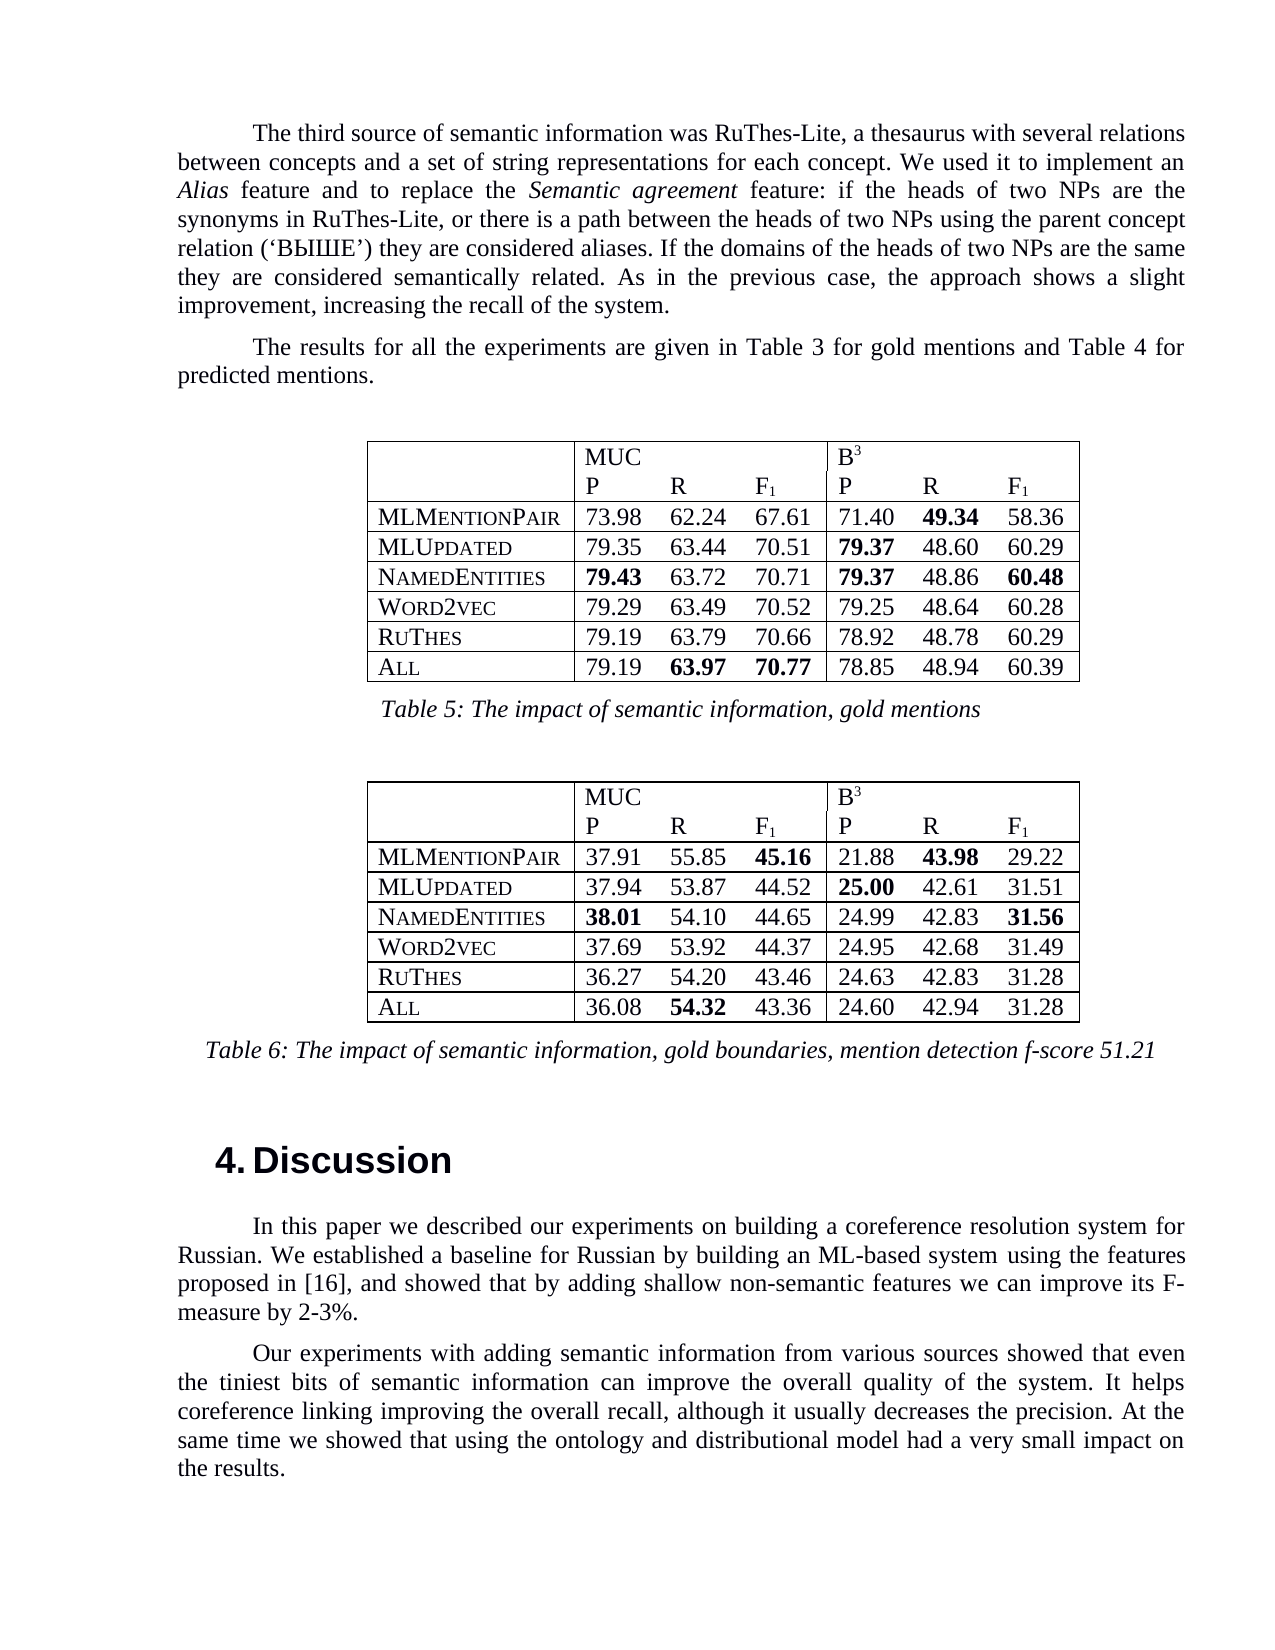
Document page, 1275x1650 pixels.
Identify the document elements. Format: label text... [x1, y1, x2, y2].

table_header [368, 783, 574, 811]
table_cell 60.39 [996, 652, 1079, 681]
table_cell 63.49 [658, 592, 743, 621]
table_cell 37.94 [575, 873, 658, 901]
table_cell R [911, 811, 996, 841]
table_cell 78.92 [827, 622, 911, 651]
table_header MUC [575, 783, 827, 811]
table_cell 63.72 [658, 562, 743, 591]
text In this paper we described our experiments on building a coreference resolution system for Russian. We established a baseline for Russian by building an ML-based system using the features proposed in [16], and showed that by adding shallow non-semantic features we can improve its F-measure by 2-3%. [177, 1211, 1186, 1326]
table_cell 78.85 [827, 652, 911, 681]
table_cell 55.85 [658, 843, 743, 871]
table_cell 43.98 [911, 843, 996, 871]
table_cell 70.77 [743, 652, 826, 681]
table_cell 42.68 [911, 933, 996, 961]
table_cell P [827, 811, 911, 841]
table_cell 73.98 [575, 502, 658, 531]
table_cell 21.88 [827, 843, 911, 871]
table_cell MLMentionPair [368, 843, 574, 871]
table_cell 54.10 [658, 903, 743, 931]
table_cell 63.79 [658, 622, 743, 651]
table_cell 54.32 [658, 993, 743, 1021]
table_cell [368, 471, 574, 501]
table_cell RuThes [368, 963, 574, 991]
table_cell 42.61 [911, 873, 996, 901]
table_cell 31.56 [996, 903, 1079, 931]
table_cell 44.37 [743, 933, 826, 961]
table_header MUC [575, 442, 827, 471]
subtitle Discussion [215, 1139, 1186, 1182]
table_header B3 [828, 442, 1079, 471]
table_cell [368, 811, 574, 841]
table_cell 79.35 [575, 532, 658, 561]
table_cell 36.27 [575, 963, 658, 991]
table_cell 79.25 [827, 592, 911, 621]
table_cell NamedEntities [368, 562, 574, 591]
table_cell 62.24 [658, 502, 743, 531]
table_cell NamedEntities [368, 903, 574, 931]
table_cell All [368, 652, 574, 681]
table_header B3 [828, 783, 1079, 811]
table_cell R [911, 471, 996, 501]
table_cell 24.60 [827, 993, 911, 1021]
table_cell 60.29 [996, 532, 1079, 561]
table_cell 79.37 [827, 562, 911, 591]
table_cell 31.28 [996, 993, 1079, 1021]
table_cell 53.92 [658, 933, 743, 961]
table_cell P [827, 471, 911, 501]
table_cell 31.28 [996, 963, 1079, 991]
table_cell 79.43 [575, 562, 658, 591]
table_cell F1 [996, 811, 1079, 841]
table_cell 38.01 [575, 903, 658, 931]
table_cell F1 [996, 471, 1079, 501]
table_cell All [368, 993, 574, 1021]
table_cell 37.91 [575, 843, 658, 871]
table_cell 53.87 [658, 873, 743, 901]
table_cell 48.78 [911, 622, 996, 651]
table_cell F1 [743, 811, 826, 841]
table_cell 48.60 [911, 532, 996, 561]
table_cell 71.40 [827, 502, 911, 531]
text Table 5: The impact of semantic information, gold mentions [177, 694, 1186, 723]
table_cell Word2vec [368, 592, 574, 621]
table_header [368, 442, 574, 471]
table_cell 43.46 [743, 963, 826, 991]
table_cell 79.29 [575, 592, 658, 621]
table_cell 67.61 [743, 502, 826, 531]
table_cell 24.95 [827, 933, 911, 961]
table_cell 48.64 [911, 592, 996, 621]
table_cell 48.86 [911, 562, 996, 591]
table_cell 79.37 [827, 532, 911, 561]
table_cell 58.36 [996, 502, 1079, 531]
table_cell 24.63 [827, 963, 911, 991]
table_cell 70.66 [743, 622, 826, 651]
table_cell P [575, 471, 658, 501]
table_cell 36.08 [575, 993, 658, 1021]
table_cell 42.94 [911, 993, 996, 1021]
text The results for all the experiments are given in Table 3 for gold mentions and Table 4 for predicted mentions. [177, 332, 1186, 389]
table_cell 70.52 [743, 592, 826, 621]
table_cell MLUpdated [368, 532, 574, 561]
table_cell F1 [743, 471, 826, 501]
table_cell 25.00 [827, 873, 911, 901]
table_cell MLMentionPair [368, 502, 574, 531]
table_cell 79.19 [575, 622, 658, 651]
table_cell 43.36 [743, 993, 826, 1021]
table_cell P [575, 811, 658, 841]
table_cell 70.71 [743, 562, 826, 591]
table_cell 24.99 [827, 903, 911, 931]
table_cell 48.94 [911, 652, 996, 681]
table_cell R [658, 811, 743, 841]
text Table 6: The impact of semantic information, gold boundaries, mention detection f-score 51.21 [177, 1035, 1186, 1064]
table_cell 79.19 [575, 652, 658, 681]
text Our experiments with adding semantic information from various sources showed that even the tiniest bits of semantic information can improve the overall quality of the system. It helps coreference linking improving the overall recall, although it usually decreases the precision. At the same time we showed that using the ontology and distributional model had a very small impact on the results. [177, 1338, 1186, 1482]
table_cell R [658, 471, 743, 501]
table_cell RuThes [368, 622, 574, 651]
table_cell 44.65 [743, 903, 826, 931]
table_cell 49.34 [911, 502, 996, 531]
table_cell 63.97 [658, 652, 743, 681]
table_cell 60.48 [996, 562, 1079, 591]
table_cell Word2vec [368, 933, 574, 961]
table_cell 37.69 [575, 933, 658, 961]
table_cell 44.52 [743, 873, 826, 901]
table_cell 42.83 [911, 963, 996, 991]
table_cell 42.83 [911, 903, 996, 931]
table_cell MLUpdated [368, 873, 574, 901]
table_cell 60.29 [996, 622, 1079, 651]
table_cell 54.20 [658, 963, 743, 991]
text The third source of semantic information was RuThes-Lite, a thesaurus with several relations between concepts and a set of string representations for each concept. We used it to implement an Alias feature and to replace the Semantic agreement feature: if the heads of two NPs are the synonyms in RuThes-Lite, or there is a path between the heads of two NPs using the parent concept relation (‘ВЫШЕ’) they are considered aliases. If the domains of the heads of two NPs are the same they are considered semantically related. As in the previous case, the approach shows a slight improvement, increasing the recall of the system. [177, 118, 1186, 319]
table_cell 31.51 [996, 873, 1079, 901]
table_cell 29.22 [996, 843, 1079, 871]
table_cell 63.44 [658, 532, 743, 561]
table_cell 45.16 [743, 843, 826, 871]
table_cell 70.51 [743, 532, 826, 561]
table_cell 60.28 [996, 592, 1079, 621]
table_cell 31.49 [996, 933, 1079, 961]
